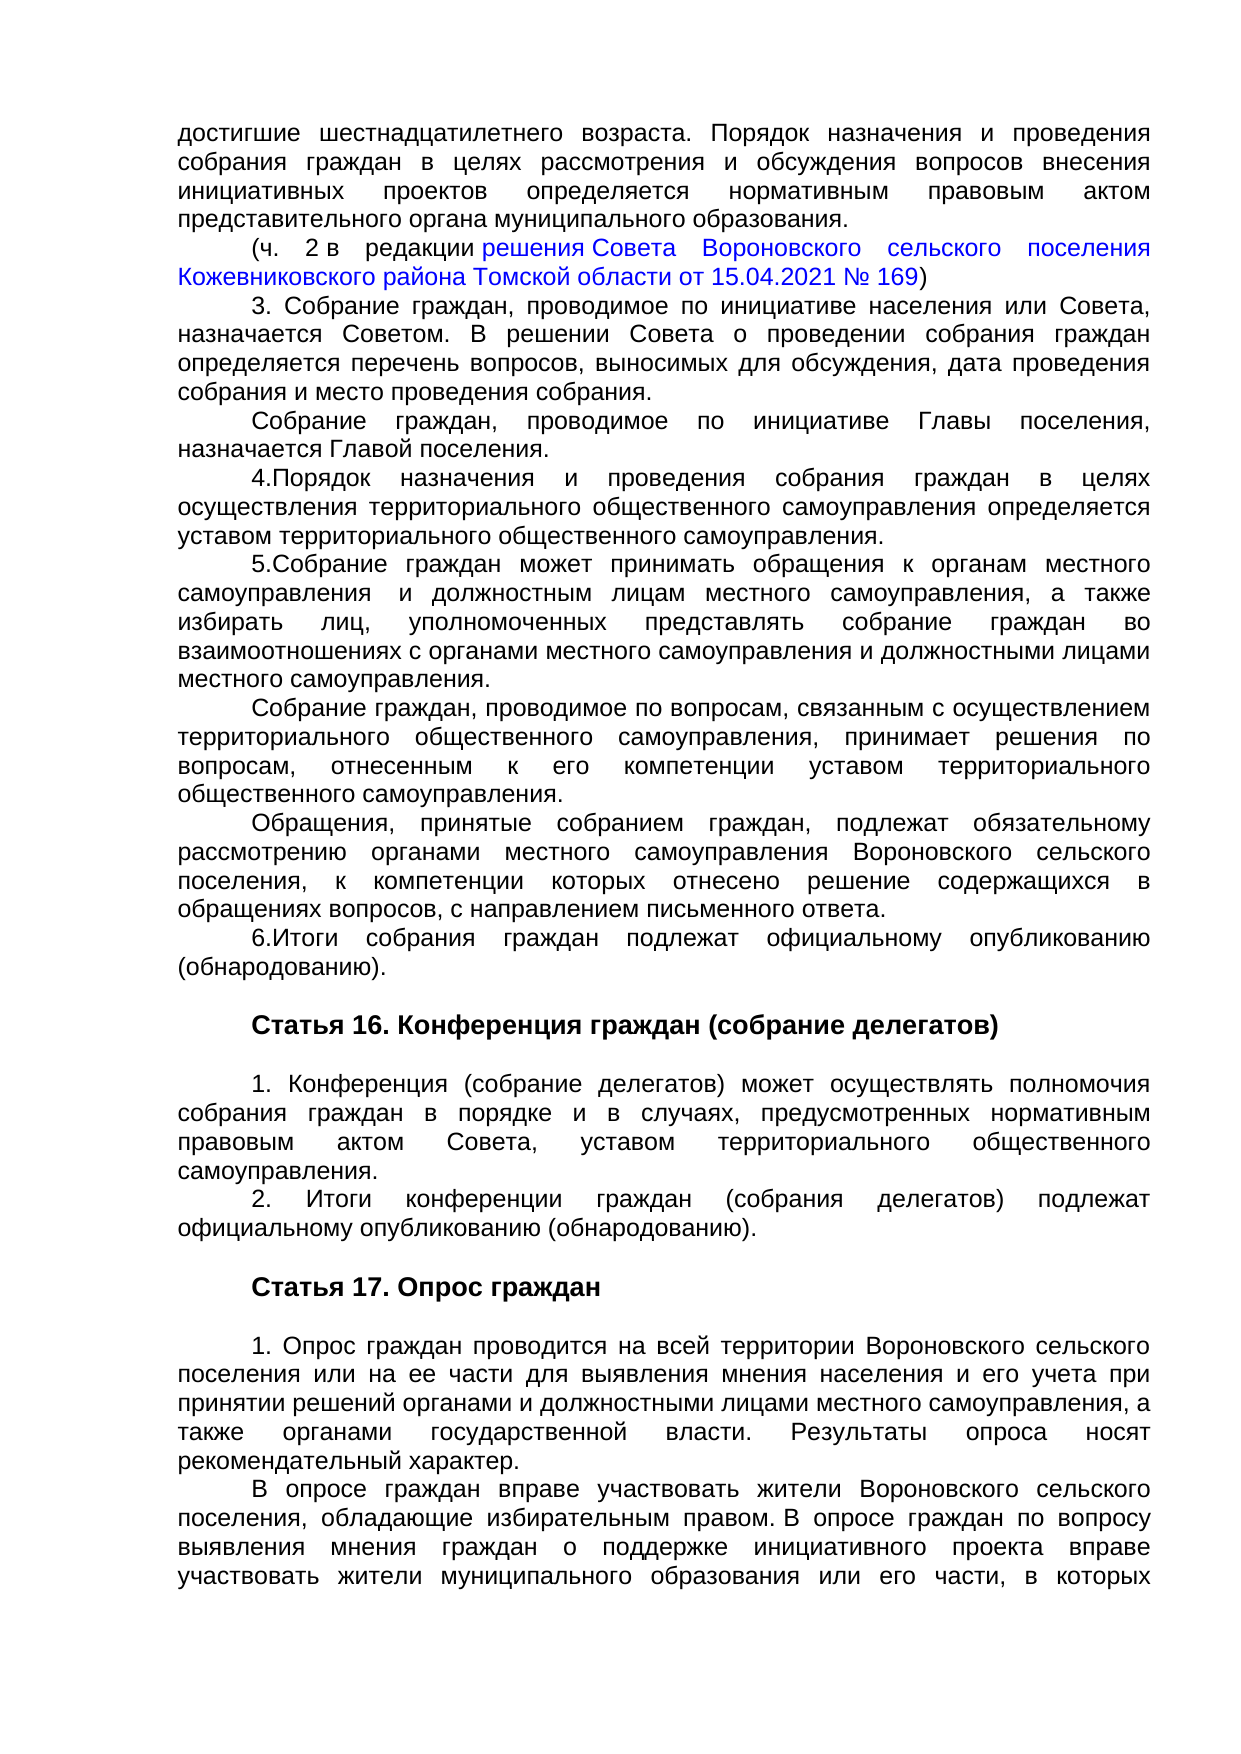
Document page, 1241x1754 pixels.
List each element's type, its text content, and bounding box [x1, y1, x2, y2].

text Собрание граждан, проводимое по инициативе Главы поселения, назначается Главой поселения. [177, 406, 1152, 463]
text Статья 16. Конференция граждан (собрание делегатов) [177, 1009, 1152, 1041]
text 1. Конференция (собрание делегатов) может осуществлять полномочия собрания граждан в порядке и в случаях, предусмотренных нормативным правовым актом Совета, уставом территориального общественного самоуправления. [177, 1069, 1152, 1184]
text 6.Итоги собрания граждан подлежат официальному опубликованию (обнародованию). [177, 923, 1152, 981]
text Собрание граждан, проводимое по вопросам, связанным с осуществлением территориального общественного самоуправления, принимает решения по вопросам, отнесенным к его компетенции уставом территориального общественного самоуправления. [177, 693, 1152, 808]
text Статья 17. Опрос граждан [177, 1271, 1152, 1302]
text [177, 1474, 1152, 1589]
text 4.Порядок назначения и проведения собрания граждан в целях осуществления территориального общественного самоуправления определяется уставом территориального общественного самоуправления. [177, 463, 1152, 549]
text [177, 118, 1152, 233]
text 5.Собрание граждан может принимать обращения к органам местного самоуправления и должностным лицам местного самоуправления, а также избирать лиц, уполномоченных представлять собрание граждан во взаимоотношениях с органами местного самоуправления и должностными лицами местного самоуправления. [177, 549, 1152, 693]
text 1. Опрос граждан проводится на всей территории Вороновского сельского поселения или на ее части для выявления мнения населения и его учета при принятии решений органами и должностными лицами местного самоуправления, а также органами государственной власти. Результаты опроса носят рекомендательный характер. [177, 1331, 1152, 1474]
text Обращения, принятые собранием граждан, подлежат обязательному рассмотрению органами местного самоуправления Вороновского сельского поселения, к компетенции которых отнесено решение содержащихся в обращениях вопросов, с направлением письменного ответа. [177, 808, 1152, 923]
text 3. Собрание граждан, проводимое по инициативе населения или Совета, назначается Советом. В решении Совета о проведении собрания граждан определяется перечень вопросов, выносимых для обсуждения, дата проведения собрания и место проведения собрания. [177, 291, 1152, 406]
text (ч. 2 в редакции решения Совета Вороновского сельского поселения Кожевниковского района Томской области от 15.04.2021 № 169) [177, 233, 1152, 291]
text 2. Итоги конференции граждан (собрания делегатов) подлежат официальному опубликованию (обнародованию). [177, 1184, 1152, 1242]
